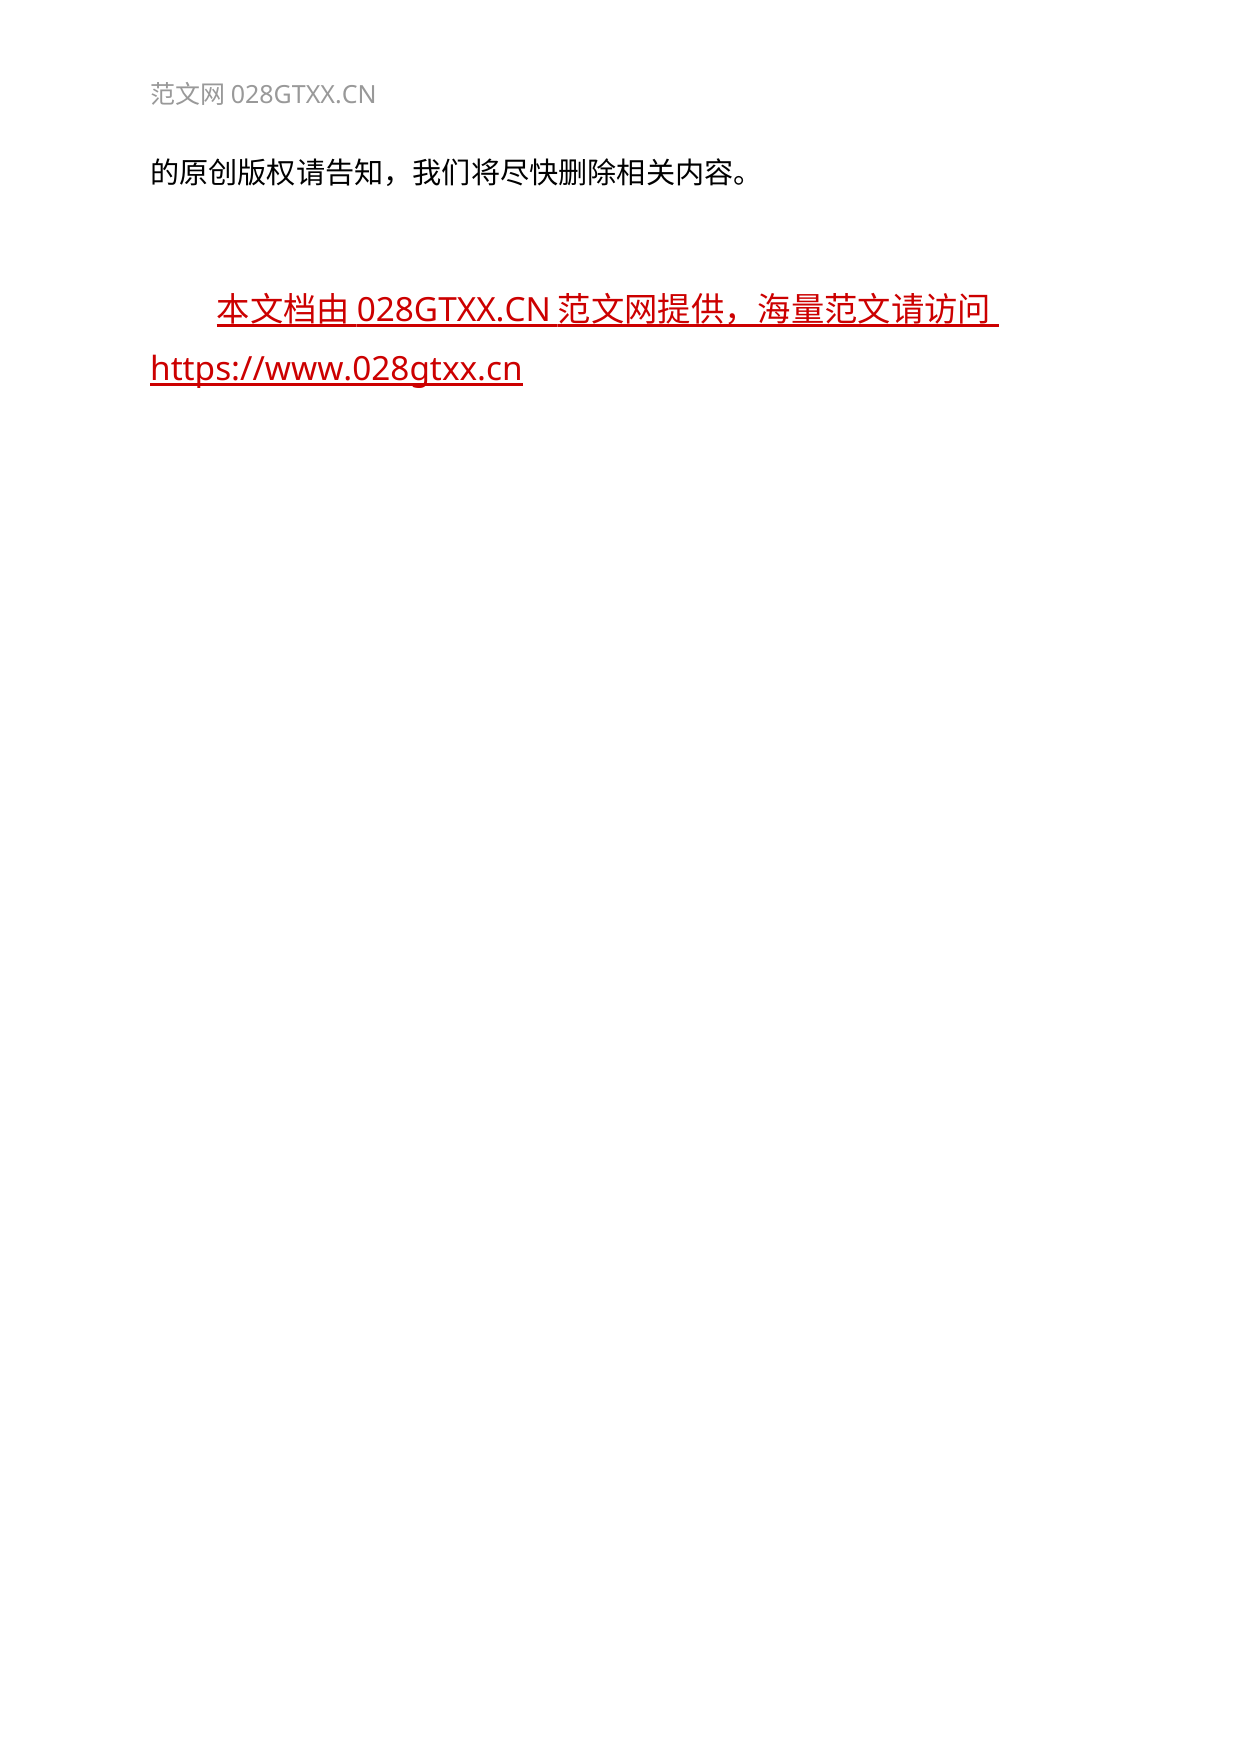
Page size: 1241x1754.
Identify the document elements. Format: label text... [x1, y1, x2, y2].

text 本文档由028GTXX.CN范文网提供，海量范文请访问 https://www.028gtxx.cn [150, 283, 1090, 390]
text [150, 150, 1090, 192]
